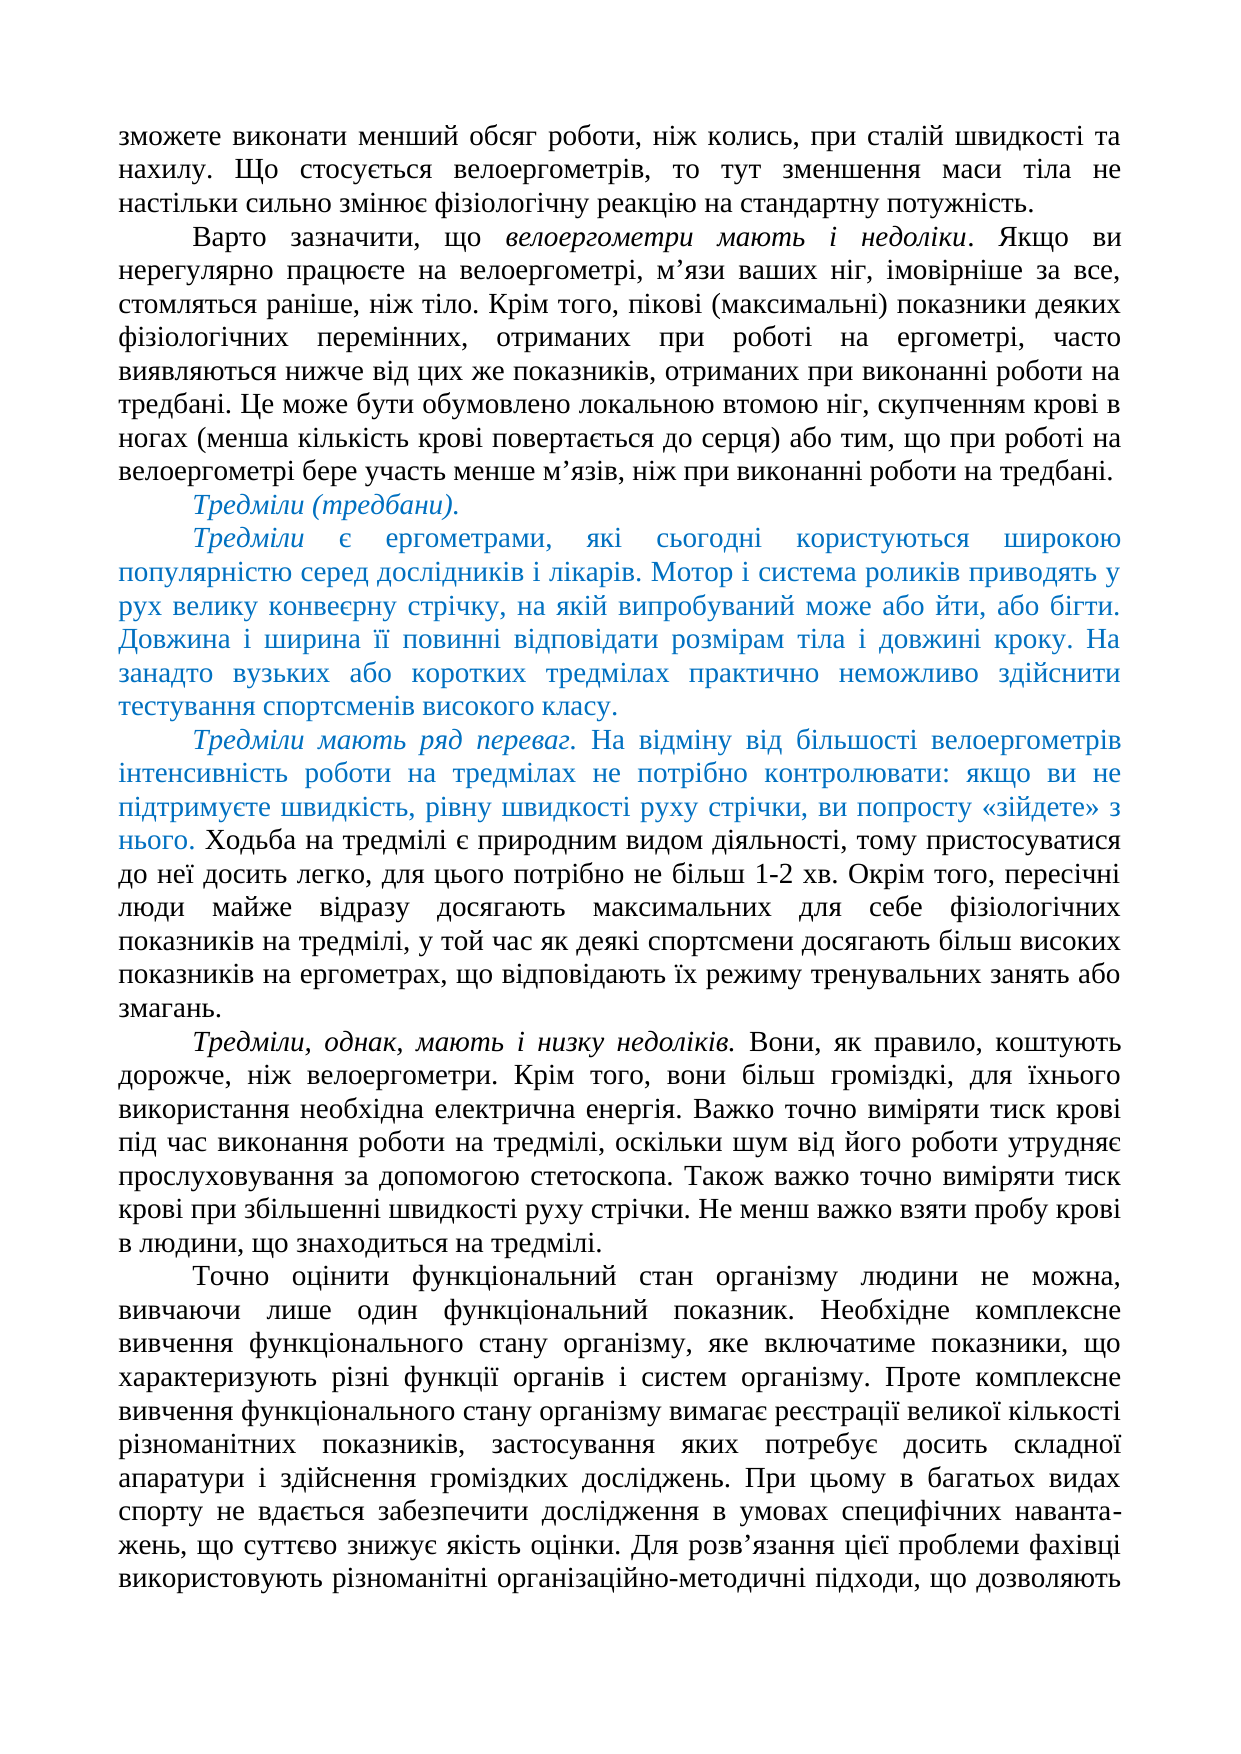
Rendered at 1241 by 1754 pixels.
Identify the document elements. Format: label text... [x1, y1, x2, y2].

text Тредміли, однак, мають і низку недоліків. Вони, як правило, коштують дорожче, ніж велоергометри. Крім того, вони більш громіздкі, для їхнього використання необхідна електрична енергія. Важко точно виміряти тиск крові під час виконання роботи на тредмілі, оскільки шум від його роботи утрудняє прослуховування за допомогою стетоскопа. Також важко точно виміряти тиск крові при збільшенні швидкості руху стрічки. Не менш важко взяти пробу крові в людини, що знаходиться на тредмілі. [118, 1024, 1122, 1258]
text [118, 1258, 1122, 1594]
text Тредміли мають ряд переваг. На відміну від більшості велоергометрів інтенсивність роботи на тредмілах не потрібно контролювати: якщо ви не підтримуєте швидкість, рівну швидкості руху стрічки, ви попросту «зійдете» з нього. Ходьба на тредмілі є природним видом діяльності, тому пристосуватися до неї досить легко, для цього потрібно не більш 1-2 хв. Окрім того, пересічні люди майже відразу досягають максимальних для себе фізіологічних показників на тредмілі, у той час як деякі спортсмени досягають більш високих показників на ергометрах, що відповідають їх режиму тренувальних занять або змагань. [118, 722, 1122, 1024]
text Тредміли (тредбани). [118, 487, 1122, 521]
text Тредміли є ергометрами, які сьогодні користуються широкою популярністю серед дослідників і лікарів. Мотор і система роликів приводять у рух велику конвеєрну стрічку, на якій випробуваний може або йти, або бігти. Довжина і ширина її повинні відповідати розмірам тіла і довжині кроку. На занадто вузьких або коротких тредмілах практично неможливо здійснити тестування спортсменів високого класу. [118, 521, 1122, 722]
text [118, 118, 1122, 219]
text Варто зазначити, що велоергометри мають і недоліки. Якщо ви нерегулярно працюєте на велоергометрі, м’язи ваших ніг, імовірніше за все, стомляться раніше, ніж тіло. Крім того, пікові (максимальні) показники деяких фізіологічних перемінних, отриманих при роботі на ергометрі, часто виявляються нижче від цих же показників, отриманих при виконанні роботи на тредбані. Це може бути обумовлено локальною втомою ніг, скупченням крові в ногах (менша кількість крові повертається до серця) або тим, що при роботі на велоергометрі бере участь менше м’язів, ніж при виконанні роботи на тредбані. [118, 219, 1122, 487]
